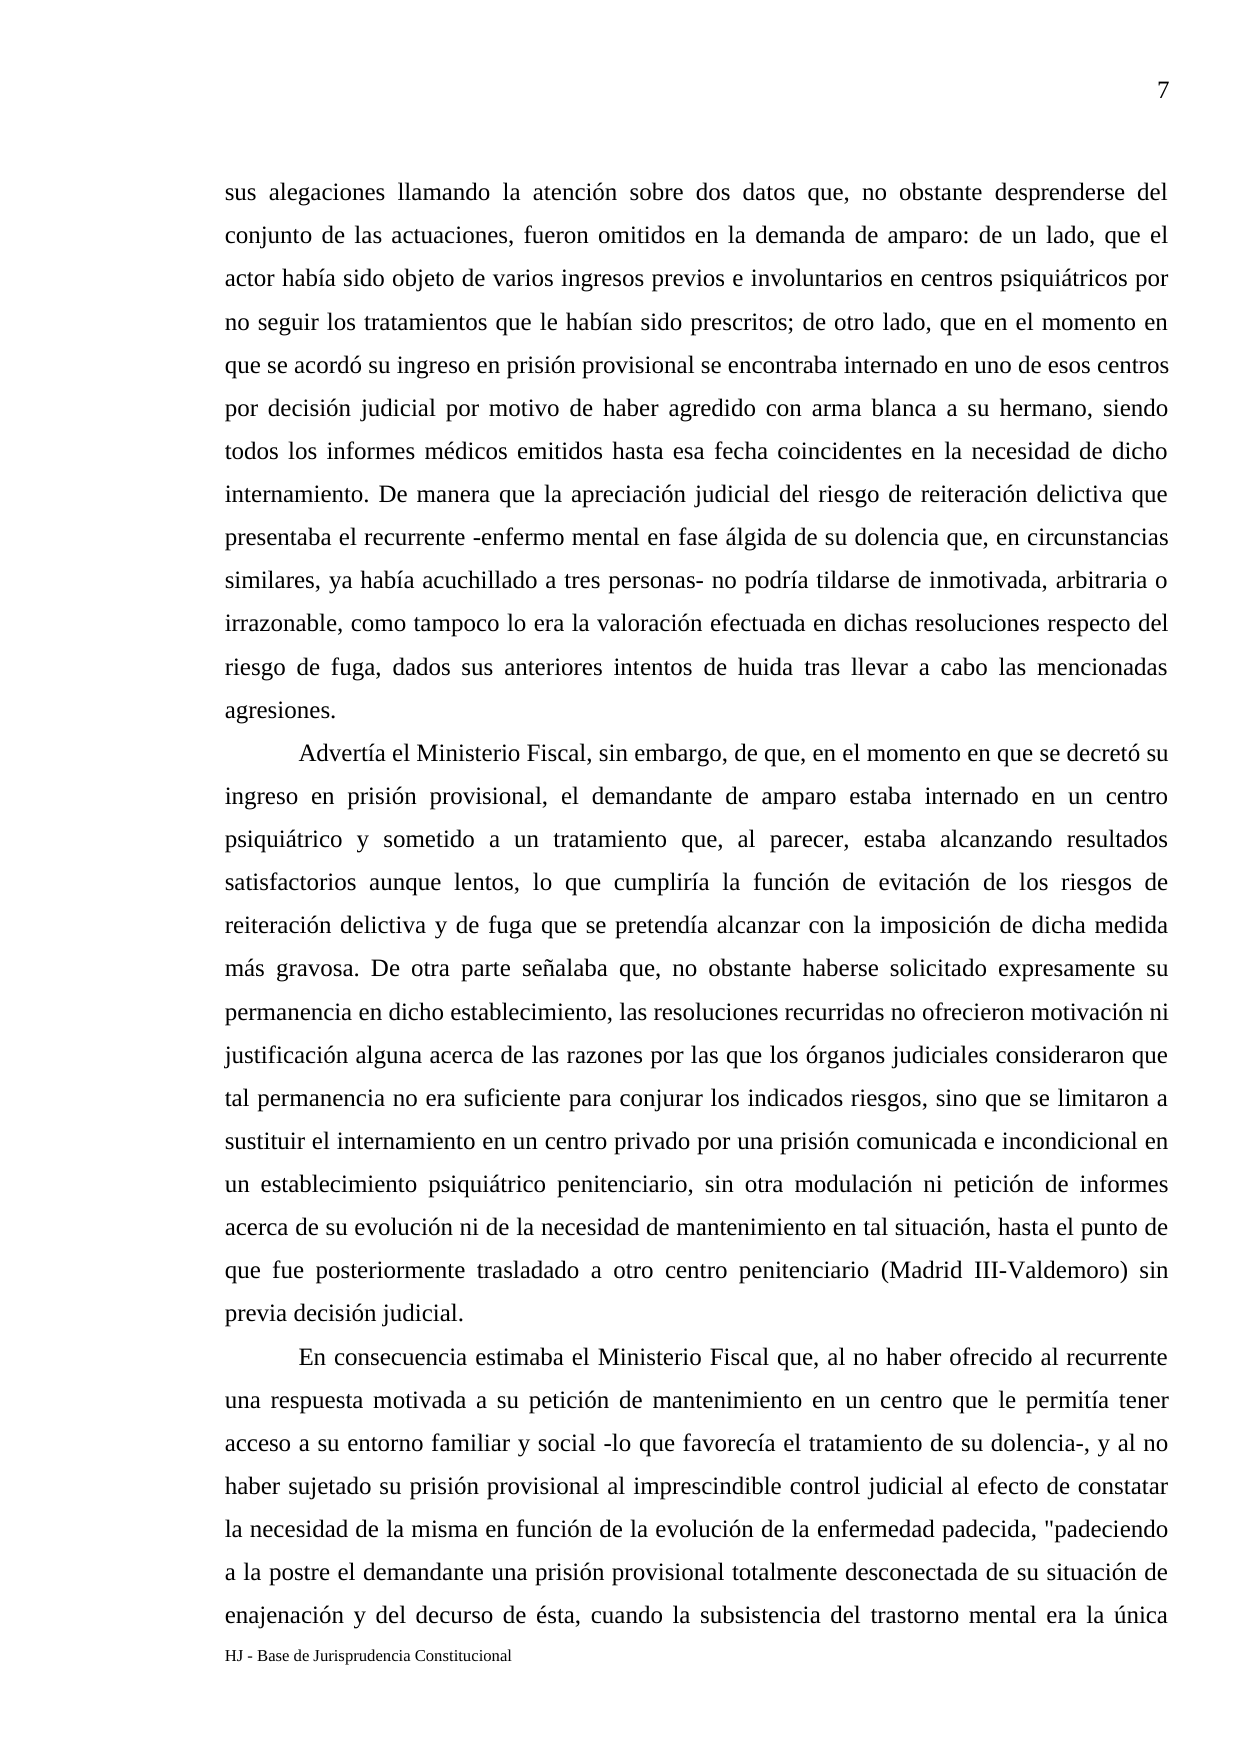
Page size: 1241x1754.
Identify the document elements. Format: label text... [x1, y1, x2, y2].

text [224, 177, 1169, 723]
text Advertía el Ministerio Fiscal, sin embargo, de que, en el momento en que se decretó su ingreso en prisión provisional, el demandante de amparo estaba internado en un centro psiquiátrico y sometido a un tratamiento que, al parecer, estaba alcanzando resultados satisfactorios aunque lentos, lo que cumpliría la función de evitación de los riesgos de reiteración delictiva y de fuga que se pretendía alcanzar con la imposición de dicha medida más gravosa. De otra parte señalaba que, no obstante haberse solicitado expresamente su permanencia en dicho establecimiento, las resoluciones recurridas no ofrecieron motivación ni justificación alguna acerca de las razones por las que los órganos judiciales consideraron que tal permanencia no era suficiente para conjurar los indicados riesgos, sino que se limitaron a sustituir el internamiento en un centro privado por una prisión comunicada e incondicional en un establecimiento psiquiátrico penitenciario, sin otra modulación ni petición de informes acerca de su evolución ni de la necesidad de mantenimiento en tal situación, hasta el punto de que fue posteriormente trasladado a otro centro penitenciario (Madrid III-Valdemoro) sin previa decisión judicial. [224, 738, 1169, 1327]
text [224, 1342, 1169, 1629]
